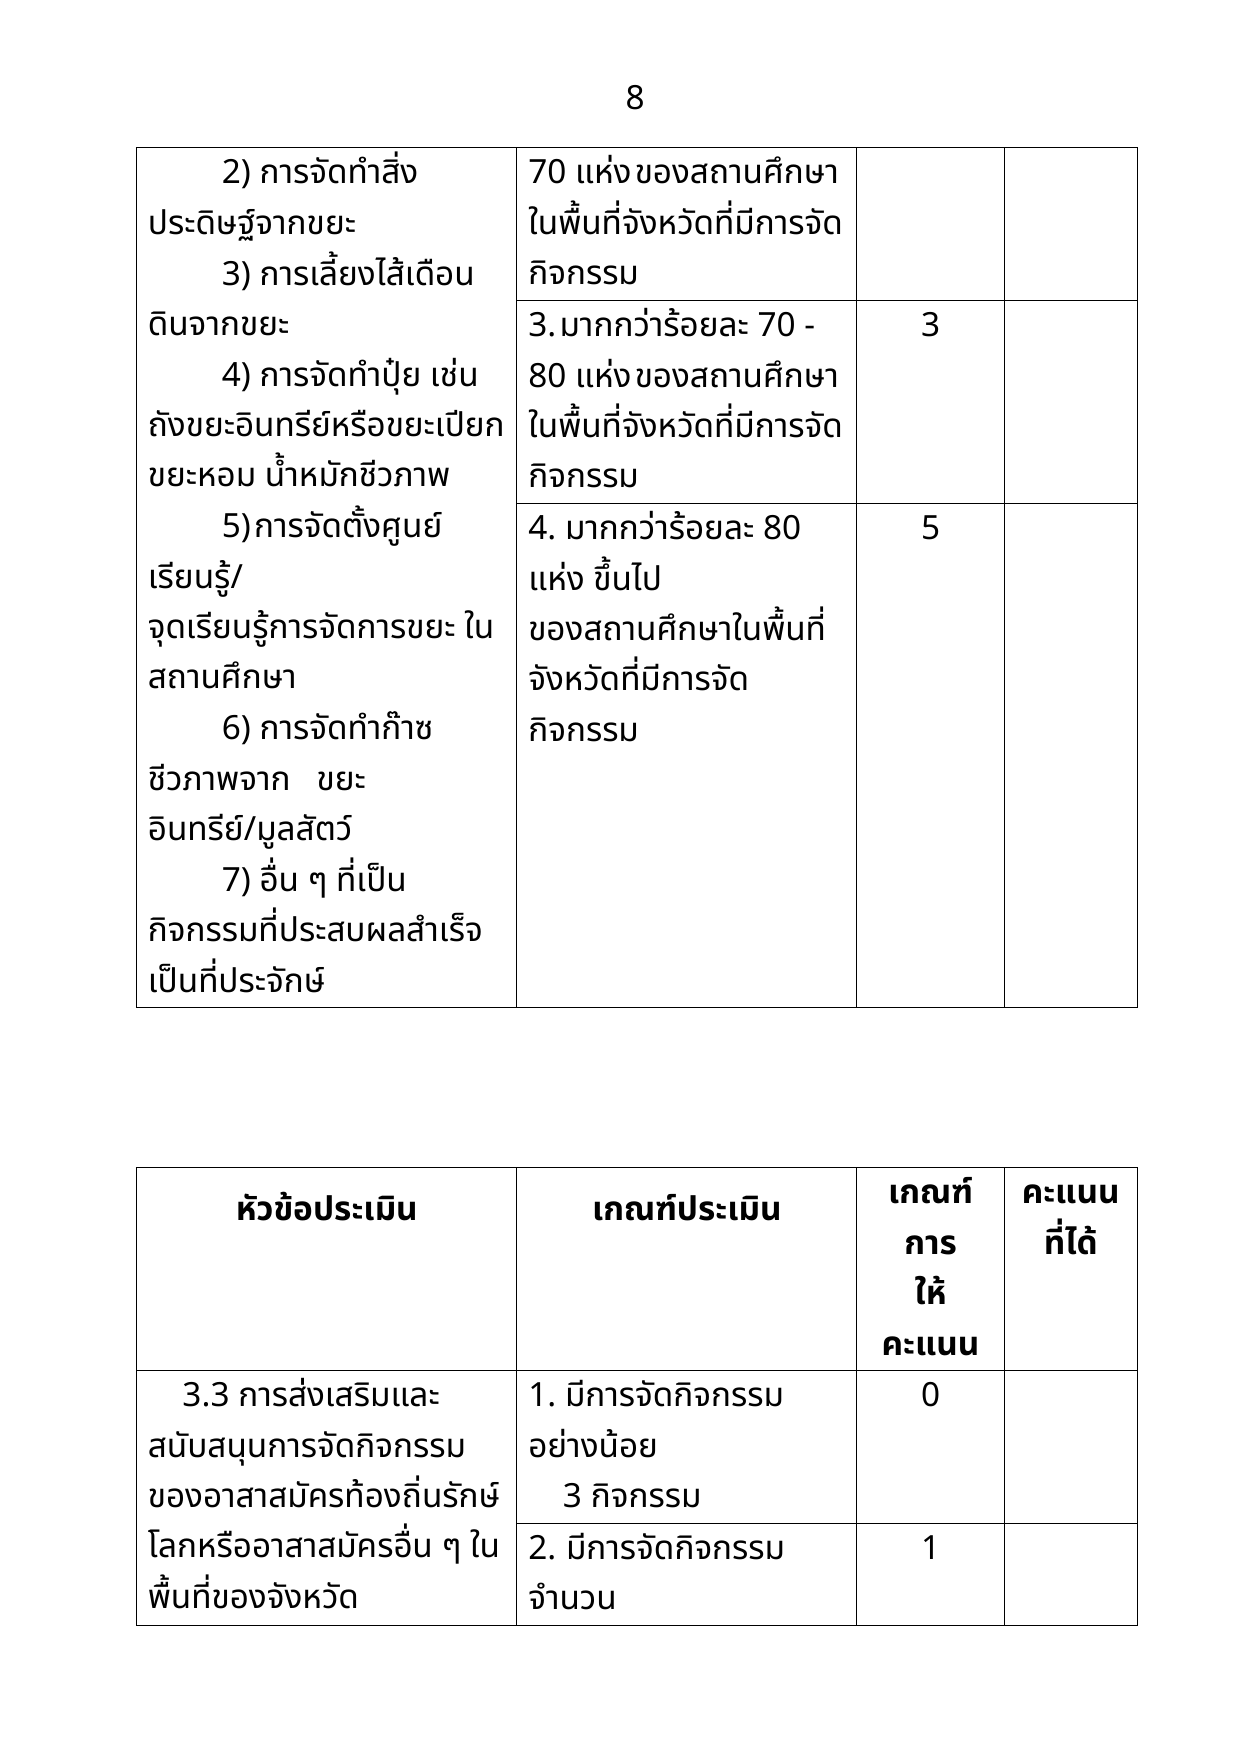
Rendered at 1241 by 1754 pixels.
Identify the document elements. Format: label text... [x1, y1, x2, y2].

table_header หัวข้อประเมิน [137, 1168, 516, 1370]
table_cell [1005, 1524, 1137, 1625]
table_header คะแนนที่ได้ [1005, 1168, 1137, 1370]
table_cell [1005, 301, 1137, 503]
table_cell 5 [857, 504, 1004, 1007]
table_cell 0 [857, 1371, 1004, 1523]
table_header เกณฑ์การ ให้คะแนน [857, 1168, 1004, 1370]
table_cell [517, 1524, 856, 1625]
table_cell 1. มีการจัดกิจกรรม อย่างน้อย 3 กิจกรรม [517, 1371, 856, 1523]
table_cell [1005, 1371, 1137, 1523]
table_header เกณฑ์ประเมิน [517, 1168, 856, 1370]
table_cell 3. มากกว่าร้อยละ 70 - 80 แห่ง ของสถานศึกษาในพื้นที่จังหวัดที่มีการจัดกิจกรรม [517, 301, 856, 503]
table_cell 4. มากกว่าร้อยละ 80 แห่ง ขึ้นไป ของสถานศึกษาในพื้นที่จังหวัดที่มีการจัดกิจกรรม [517, 504, 856, 1007]
table_cell [1005, 504, 1137, 1007]
table_cell 3.3 การส่งเสริมและสนับสนุนการจัดกิจกรรมของอาสาสมัครท้องถิ่นรักษ์โลกหรืออาสาสมัครอื่น ๆ ในพื้นที่ของจังหวัด (ในช่วงเดือนตุลาคม 2560–มิถุนายน 2561) เช่น 1) กิจกรรม Big Cleaning ในหมู่บ้าน/ชุมชน 2) กิจกรรมการคัดแยกขยะและการนำไปใช้ประโยชน์ 3) ตลาดนัดรีไซเคิล 4) ผ้าป่าขยะ 5) การขุดลอกคู คลอง 6) การจัดเก็บขยะในแหล่งน้ำต่าง ๆ เช่น แม่น้ำ ห้วย หนอง คลอง บึง เป็นต้น 7) การจัดเก็บขยะบนเกาะ สถานที่ท่องเที่ยว/สวนสาธารณะ/ การเก็บขยะบนชายฝั่งทะเล/ชายหาด /ในทะเล 8) อื่น ๆ ที่เป็นกิจกรรมในเชิงประจักษ์ [137, 1371, 516, 1625]
table_cell 3 [857, 301, 1004, 503]
table_cell [1005, 148, 1137, 300]
table_cell 1 [857, 1524, 1004, 1625]
table_cell 1 [857, 148, 1004, 300]
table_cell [517, 148, 856, 300]
